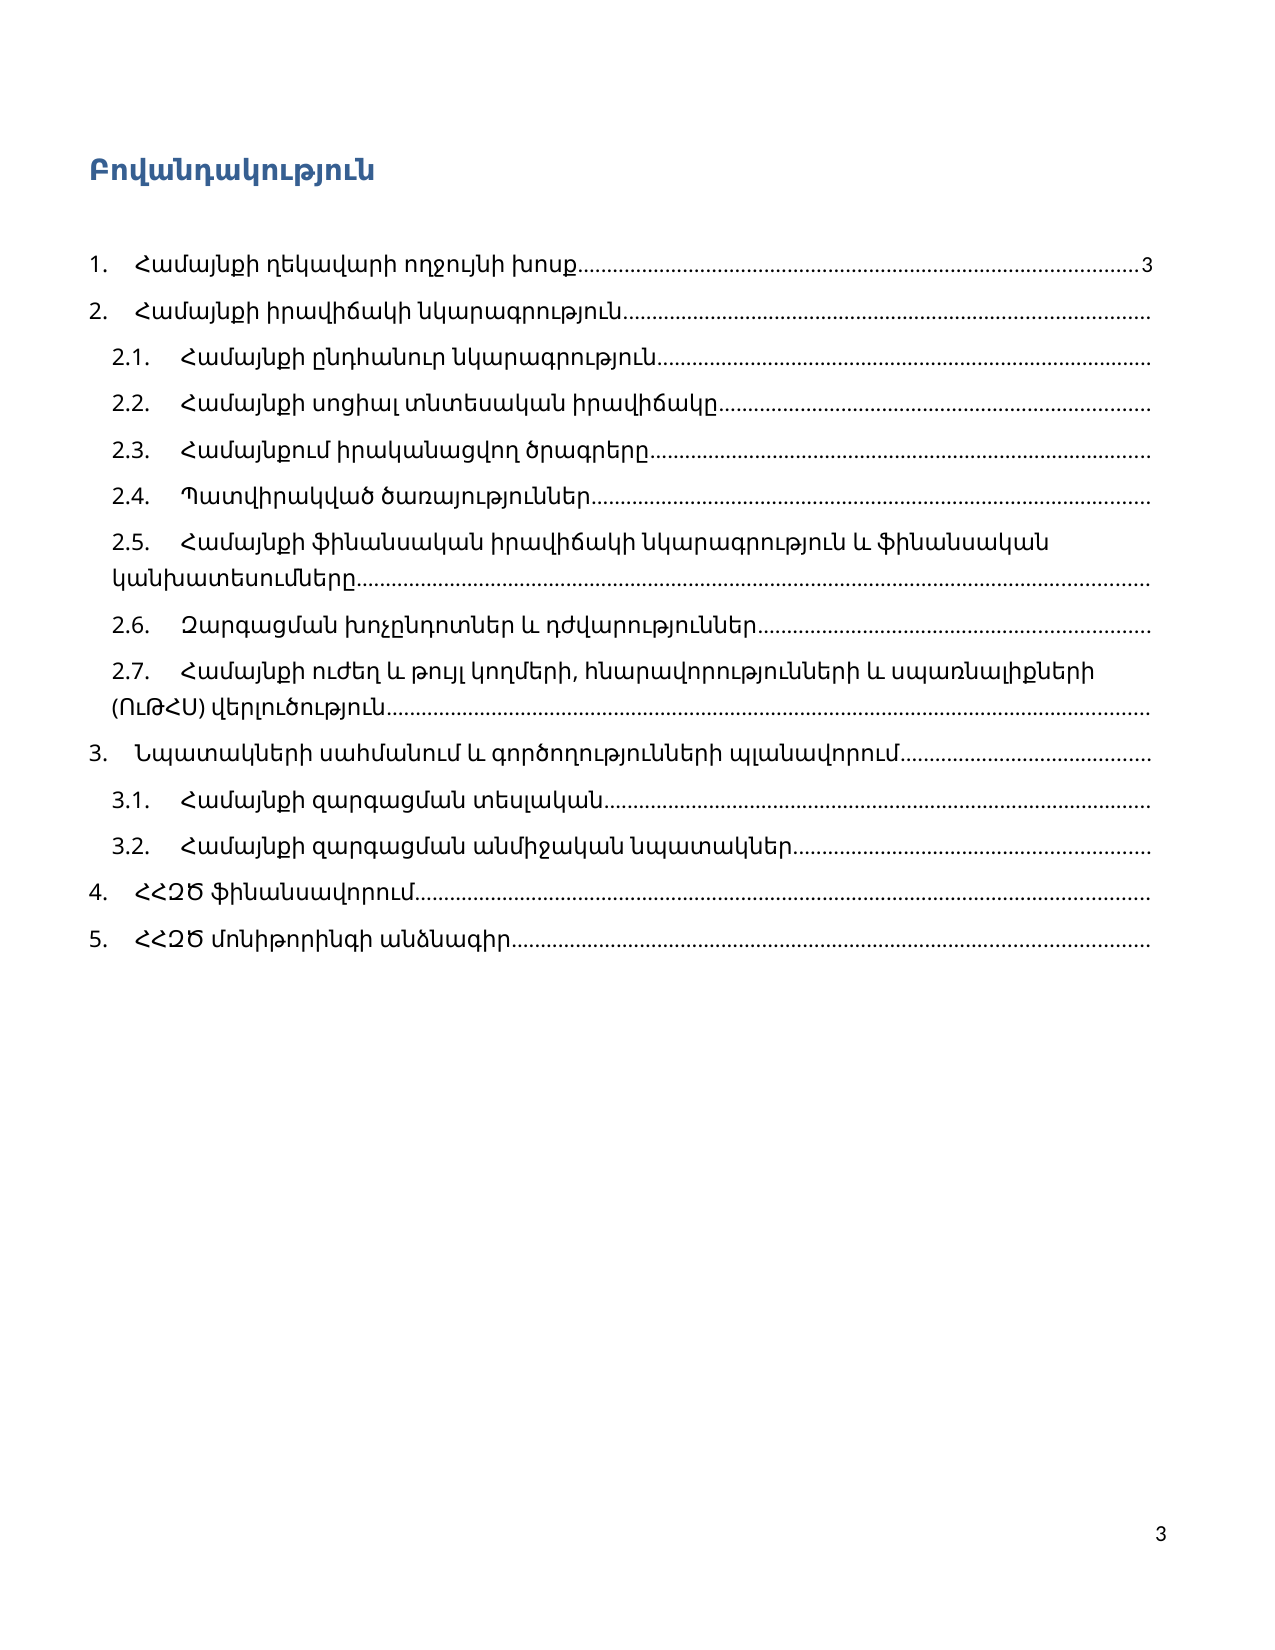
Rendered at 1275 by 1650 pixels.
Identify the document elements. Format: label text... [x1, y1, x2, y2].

text 1. Համայնքի ղեկավարի ողջույնի խոսք 3 [89, 248, 1167, 279]
text 3.2. Համայնքի զարգացման անմիջական նպատակներ [112, 830, 1167, 861]
text 2.5. Համայնքի ֆինանսական իրավիճակի նկարագրություն և ֆինանսական կանխատեսումները [112, 526, 1167, 593]
text 2. Համայնքի իրավիճակի նկարագրություն [89, 294, 1167, 326]
text 5. ՀՀԶԾ մոնիթորինգի անձնագիր [89, 923, 1167, 954]
text 2.2. Համայնքի սոցիալ տնտեսական իրավիճակը [112, 387, 1167, 418]
text 2.7. Համայնքի ուժեղ և թույլ կողմերի, հնարավորությունների և սպառնալիքների (ՈւԹՀՍ) վերլուծություն [112, 655, 1167, 722]
text 3. Նպատակների սահմանում և գործողությունների պլանավորում [89, 737, 1167, 768]
text 2.6. Զարգացման խոչընդոտներ և դժվարություններ [112, 609, 1167, 640]
text 4. ՀՀԶԾ ֆինանսավորում [89, 876, 1167, 908]
text 3.1. Համայնքի զարգացման տեսլական [112, 784, 1167, 815]
subtitle Բովանդակություն [89, 149, 1167, 189]
text 2.4. Պատվիրակված ծառայություններ [112, 480, 1167, 511]
text 2.3. Համայնքում իրականացվող ծրագրերը [112, 434, 1167, 465]
text 2.1. Համայնքի ընդհանուր նկարագրություն [112, 341, 1167, 372]
